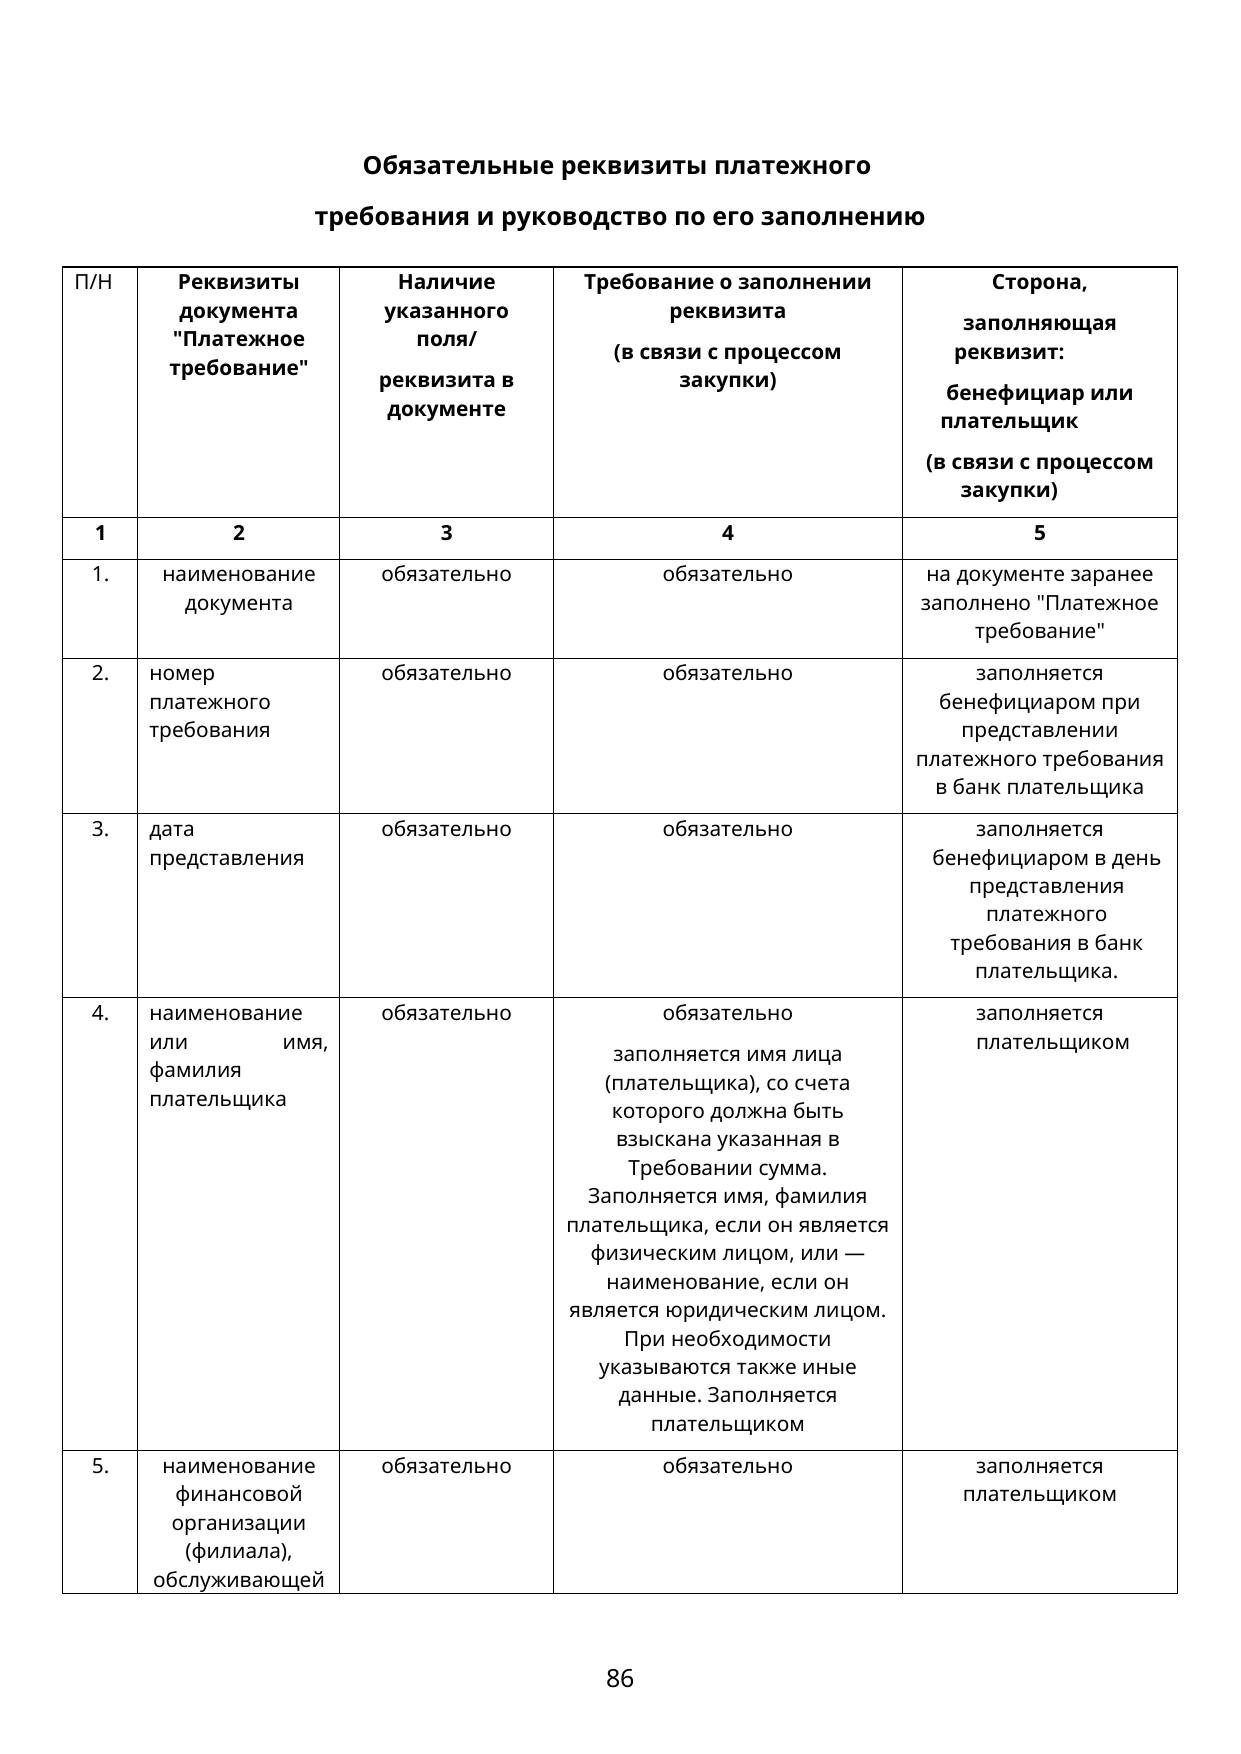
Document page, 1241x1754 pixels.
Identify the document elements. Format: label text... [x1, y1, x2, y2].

table_cell 5 [903, 518, 1177, 558]
table_cell 4. [63, 998, 137, 1450]
table_cell обязательно [340, 659, 553, 813]
table_header Сторона, заполняющая реквизит: бенефициар или плательщик (в связи с процессом закупки) [903, 268, 1177, 517]
table_cell заполняется плательщиком [903, 1451, 1177, 1593]
table_cell на документе заранее заполнено "Платежное требование" [903, 560, 1177, 657]
text Обязательные реквизиты платежного требования и руководство по его заполнению [148, 148, 1092, 233]
table_cell заполняется плательщиком [903, 998, 1177, 1450]
table_cell 5. [63, 1451, 137, 1593]
table_cell обязательно [554, 560, 902, 657]
table_cell обязательно [554, 1451, 902, 1593]
table_cell заполняется бенефициаром в день представления платежного требования в банк плательщика. [903, 814, 1177, 997]
table_cell обязательно [340, 560, 553, 657]
table_cell наименование или имя, фамилия плательщика [138, 998, 339, 1450]
table_cell наименование финансовой организации (филиала), обслуживающей плательщика (банк плательщика) [138, 1451, 339, 1593]
table_cell обязательно [340, 1451, 553, 1593]
table_cell заполняется бенефициаром при представлении платежного требования в банк плательщика [903, 659, 1177, 813]
table_header Требование о заполнении реквизита (в связи с процессом закупки) [554, 268, 902, 517]
table_cell 3 [340, 518, 553, 558]
table_header Реквизиты документа "Платежное требование" [138, 268, 339, 517]
table_cell 1. [63, 560, 137, 657]
table_cell 3. [63, 814, 137, 997]
table_header П/Н [63, 268, 137, 517]
table_cell обязательно [554, 659, 902, 813]
table_cell обязательно [340, 814, 553, 997]
table_cell наименование документа [138, 560, 339, 657]
table_cell 1 [63, 518, 137, 558]
table_cell обязательно [340, 998, 553, 1450]
table_header Наличие указанного поля/ реквизита в документе [340, 268, 553, 517]
table_cell дата представления [138, 814, 339, 997]
table_cell 4 [554, 518, 902, 558]
table_cell номер платежного требования [138, 659, 339, 813]
table_cell обязательно заполняется имя лица (плательщика), со счета которого должна быть взыскана указанная в Требовании сумма. Заполняется имя, фамилия плательщика, если он является физическим лицом, или — наименование, если он является юридическим лицом. При необходимости указываются также иные данные. Заполняется плательщиком [554, 998, 902, 1450]
table_cell обязательно [554, 814, 902, 997]
table_cell 2 [138, 518, 339, 558]
table_cell 2. [63, 659, 137, 813]
